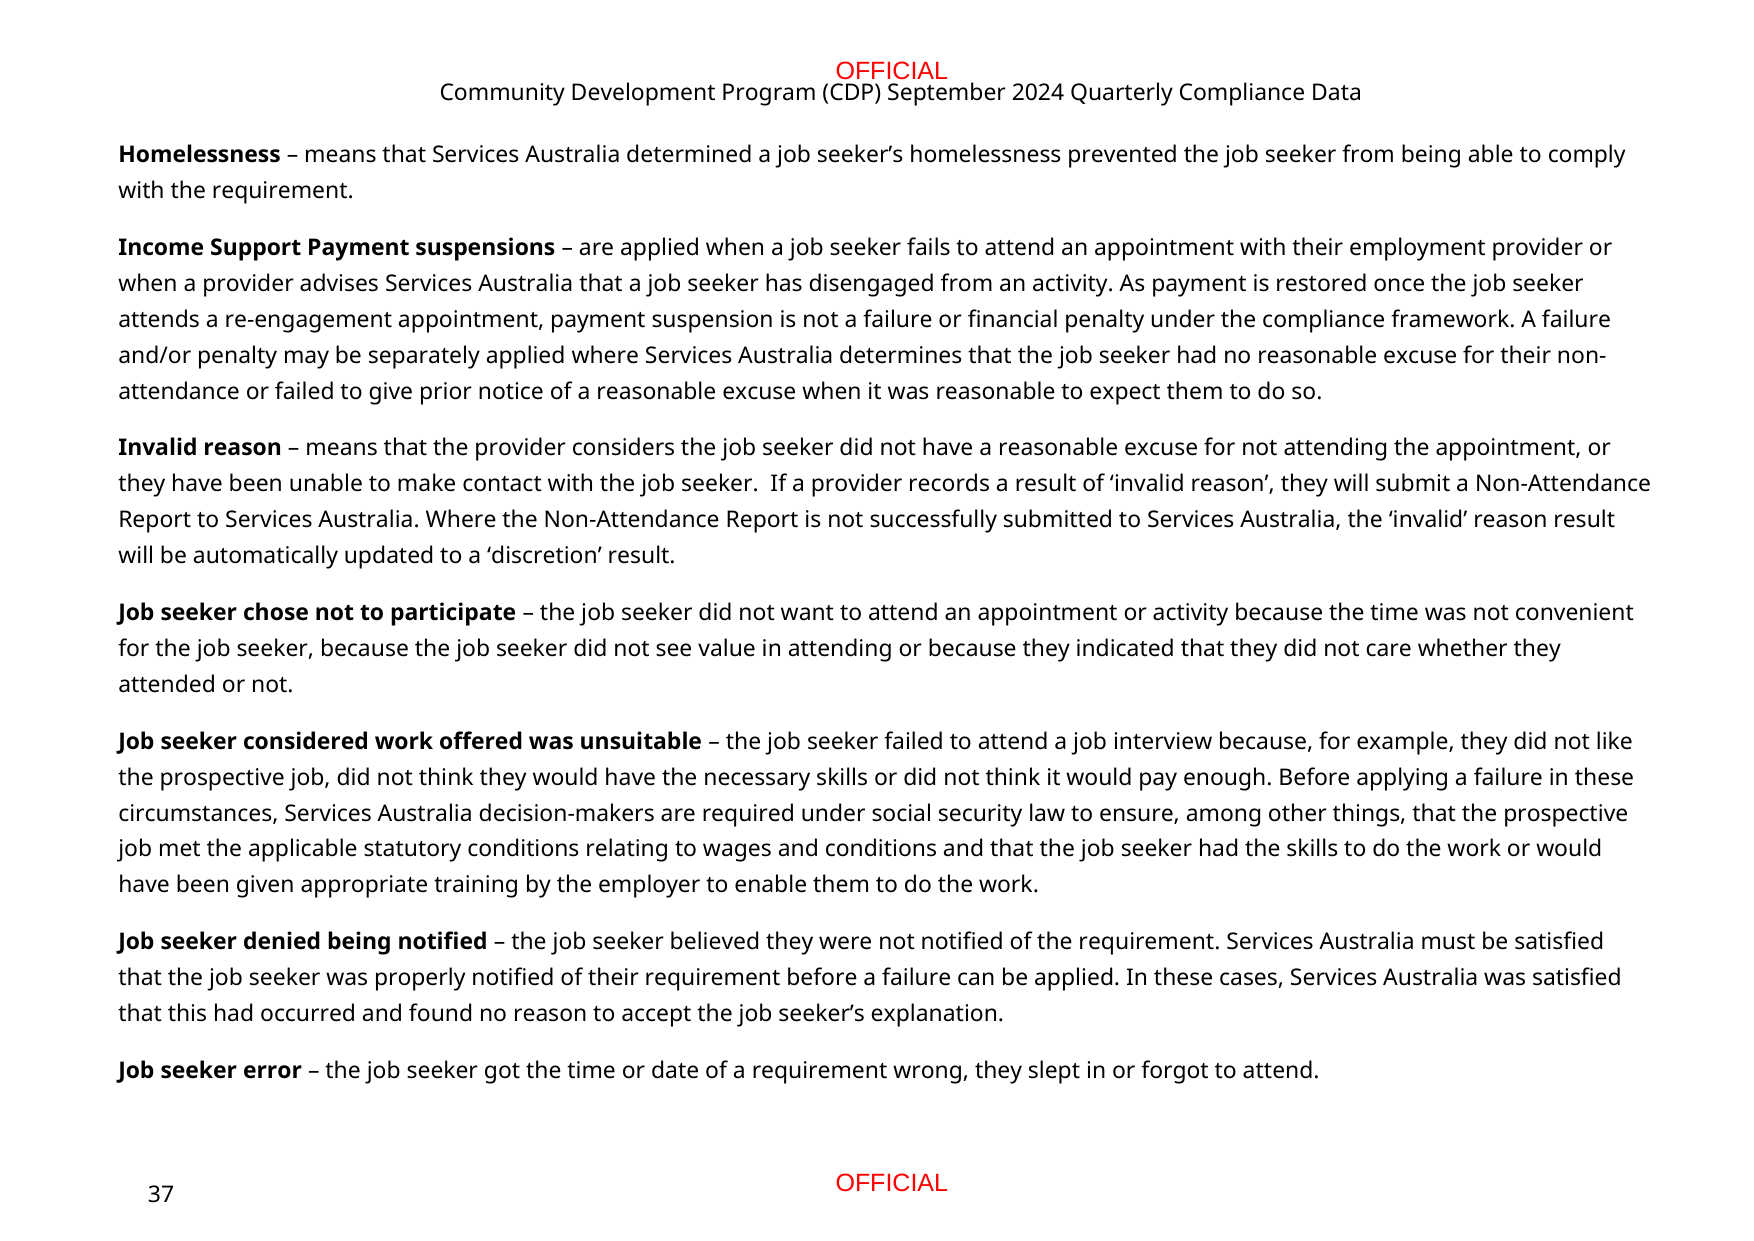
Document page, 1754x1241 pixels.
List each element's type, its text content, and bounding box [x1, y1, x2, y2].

text Homelessness – means that Services Australia determined a job seeker’s homelessness prevented the job seeker from being able to comply with the requirement. [118, 138, 1654, 205]
text Income Support Payment suspensions – are applied when a job seeker fails to attend an appointment with their employment provider or when a provider advises Services Australia that a job seeker has disengaged from an activity. As payment is restored once the job seeker attends a re-engagement appointment, payment suspension is not a failure or financial penalty under the compliance framework. A failure and/or penalty may be separately applied where Services Australia determines that the job seeker had no reasonable excuse for their non-attendance or failed to give prior notice of a reasonable excuse when it was reasonable to expect them to do so. [118, 231, 1654, 406]
text Job seeker error – the job seeker got the time or date of a requirement wrong, they slept in or forgot to attend. [118, 1054, 1654, 1085]
text Job seeker considered work offered was unsuitable – the job seeker failed to attend a job interview because, for example, they did not like the prospective job, did not think they would have the necessary skills or did not think it would pay enough. Before applying a failure in these circumstances, Services Australia decision-makers are required under social security law to ensure, among other things, that the prospective job met the applicable statutory conditions relating to wages and conditions and that the job seeker had the skills to do the work or would have been given appropriate training by the employer to enable them to do the work. [118, 724, 1654, 899]
text Invalid reason – means that the provider considers the job seeker did not have a reasonable excuse for not attending the appointment, or they have been unable to make contact with the job seeker. If a provider records a result of ‘invalid reason’, they will submit a Non-Attendance Report to Services Australia. Where the Non-Attendance Report is not successfully submitted to Services Australia, the ‘invalid’ reason result will be automatically updated to a ‘discretion’ result. [118, 431, 1654, 570]
text Job seeker denied being notified – the job seeker believed they were not notified of the requirement. Services Australia must be satisfied that the job seeker was properly notified of their requirement before a failure can be applied. In these cases, Services Australia was satisfied that this had occurred and found no reason to accept the job seeker’s explanation. [118, 925, 1654, 1028]
text Job seeker chose not to participate – the job seeker did not want to attend an appointment or activity because the time was not convenient for the job seeker, because the job seeker did not see value in attending or because they indicated that they did not care whether they attended or not. [118, 596, 1654, 699]
